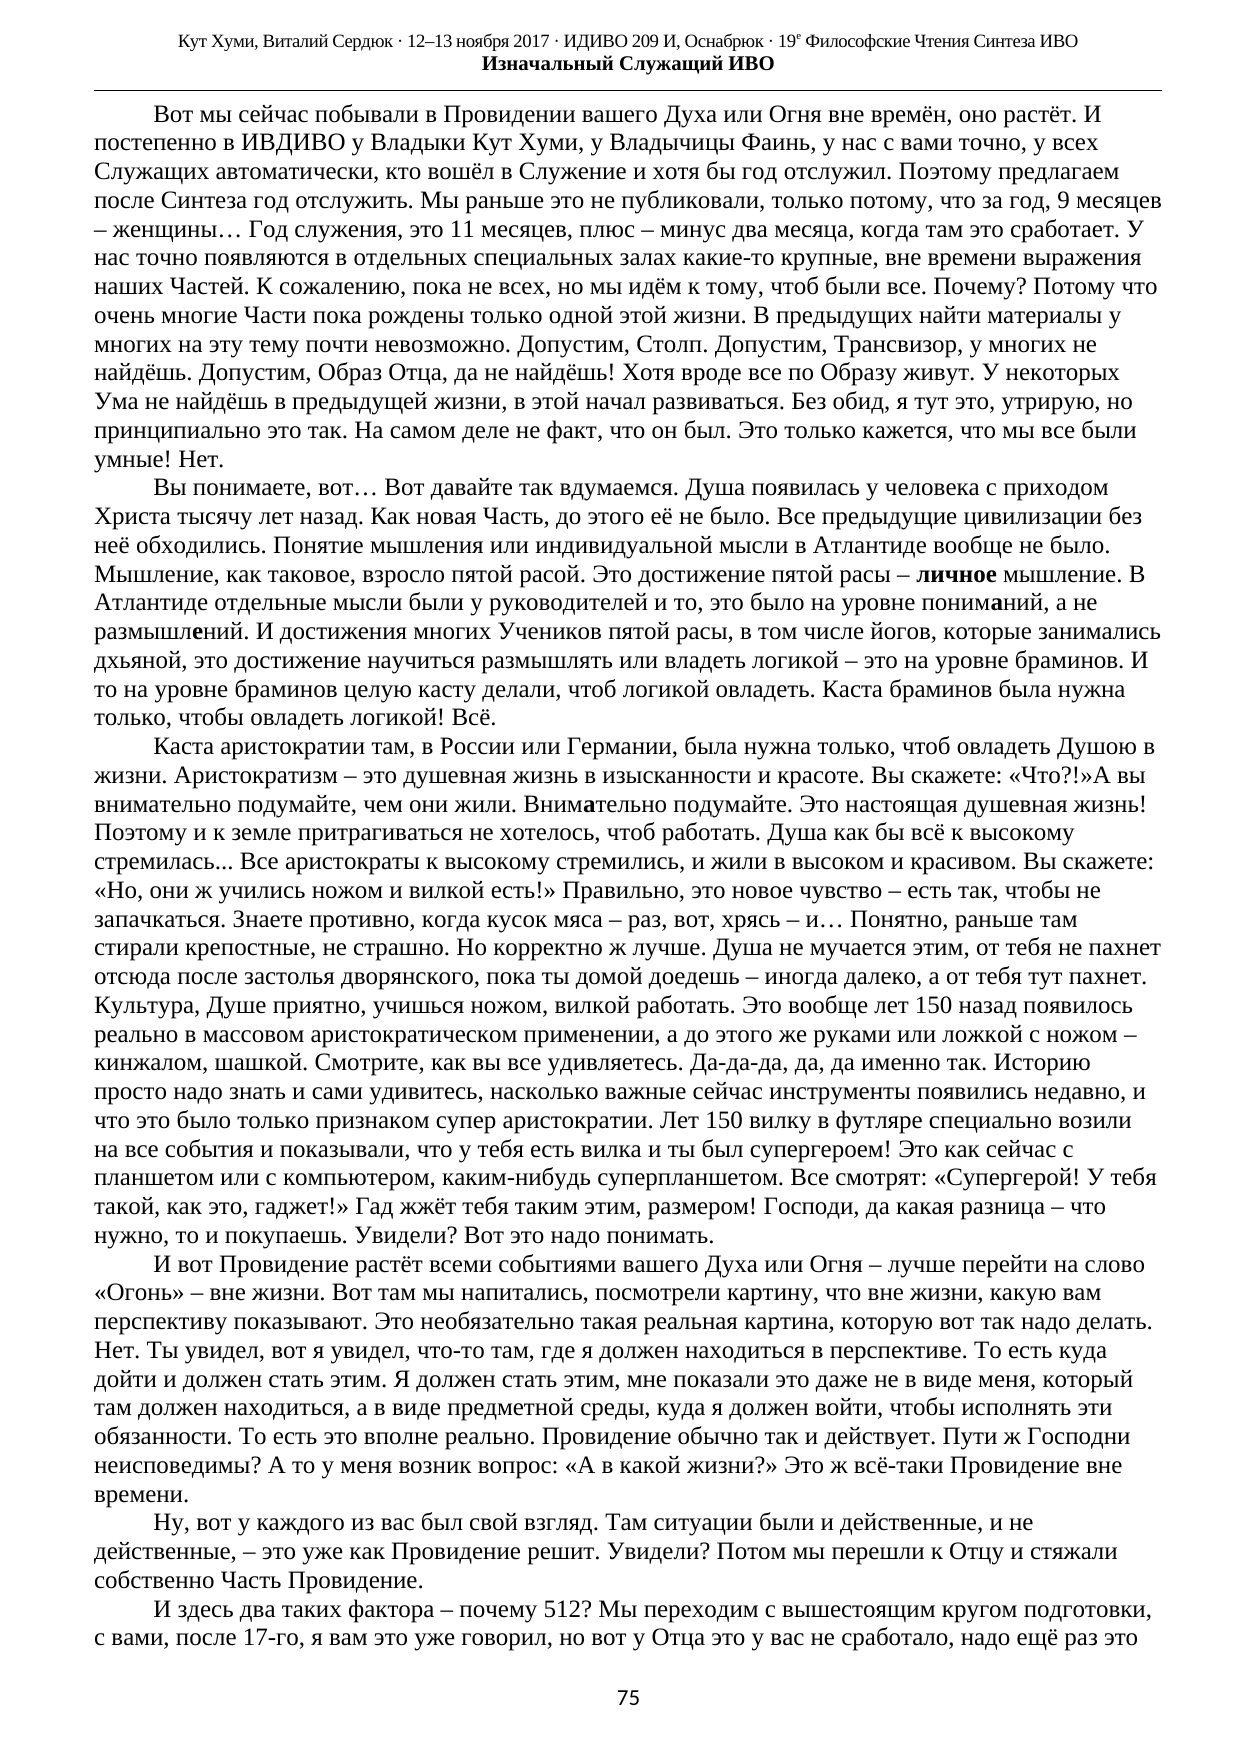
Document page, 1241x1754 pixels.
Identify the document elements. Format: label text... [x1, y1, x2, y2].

text Вот мы сейчас побывали в Провидении вашего Духа или Огня вне времён, оно растёт. И постепенно в ИВДИВО у Владыки Кут Хуми, у Владычицы Фаинь, у нас с вами точно, у всех Служащих автоматически, кто вошёл в Служение и хотя бы год отслужил. Поэтому предлагаем после Синтеза год отслужить. Мы раньше это не публиковали, только потому, что за год, 9 месяцев – женщины… Год служения, это 11 месяцев, плюс – минус два месяца, когда там это сработает. У нас точно появляются в отдельных специальных залах какие-то крупные, вне времени выражения наших Частей. К сожалению, пока не всех, но мы идём к тому, чтоб были все. Почему? Потому что очень многие Части пока рождены только одной этой жизни. В предыдущих найти материалы у многих на эту тему почти невозможно. Допустим, Столп. Допустим, Трансвизор, у многих не найдёшь. Допустим, Образ Отца, да не найдёшь! Хотя вроде все по Образу живут. У некоторых Ума не найдёшь в предыдущей жизни, в этой начал развиваться. Без обид, я тут это, утрирую, но принципиально это так. На самом деле не факт, что он был. Это только кажется, что мы все были умные! Нет. [94, 99, 1162, 472]
text Каста аристократии там, в России или Германии, была нужна только, чтоб овладеть Душою в жизни. Аристократизм – это душевная жизнь в изысканности и красоте. Вы скажете: «Что?!»А вы внимательно подумайте, чем они жили. Внимательно подумайте. Это настоящая душевная жизнь! Поэтому и к земле притрагиваться не хотелось, чтоб работать. Душа как бы всё к высокому стремилась... Все аристократы к высокому стремились, и жили в высоком и красивом. Вы скажете: «Но, они ж учились ножом и вилкой есть!» Правильно, это новое чувство – есть так, чтобы не запачкаться. Знаете противно, когда кусок мяса – раз, вот, хрясь – и… Понятно, раньше там стирали крепостные, не страшно. Но корректно ж лучше. Душа не мучается этим, от тебя не пахнет отсюда после застолья дворянского, пока ты домой доедешь – иногда далеко, а от тебя тут пахнет. Культура, Душе приятно, учишься ножом, вилкой работать. Это вообще лет 150 назад появилось реально в массовом аристократическом применении, а до этого же руками или ложкой с ножом – кинжалом, шашкой. Смотрите, как вы все удивляетесь. Да-да-да, да, да именно так. Историю просто надо знать и сами удивитесь, насколько важные сейчас инструменты появились недавно, и что это было только признаком супер аристократии. Лет 150 вилку в футляре специально возили на все события и показывали, что у тебя есть вилка и ты был супергероем! Это как сейчас с планшетом или с компьютером, каким-нибудь суперпланшетом. Все смотрят: «Супергерой! У тебя такой, как это, гаджет!» Гад жжёт тебя таким этим, размером! Господи, да какая разница – что нужно, то и покупаешь. Увидели? Вот это надо понимать. [94, 731, 1162, 1249]
text И вот Провидение растёт всеми событиями вашего Духа или Огня – лучше перейти на слово «Огонь» – вне жизни. Вот там мы напитались, посмотрели картину, что вне жизни, какую вам перспективу показывают. Это необязательно такая реальная картина, которую вот так надо делать. Нет. Ты увидел, вот я увидел, что-то там, где я должен находиться в перспективе. То есть куда дойти и должен стать этим. Я должен стать этим, мне показали это даже не в виде меня, который там должен находиться, а в виде предметной среды, куда я должен войти, чтобы исполнять эти обязанности. То есть это вполне реально. Провидение обычно так и действует. Пути ж Господни неисповедимы? А то у меня возник вопрос: «А в какой жизни?» Это ж всё-таки Провидение вне времени. [94, 1249, 1162, 1507]
text Вы понимаете, вот… Вот давайте так вдумаемся. Душа появилась у человека с приходом Христа тысячу лет назад. Как новая Часть, до этого её не было. Все предыдущие цивилизации без неё обходились. Понятие мышления или индивидуальной мысли в Атлантиде вообще не было. Мышление, как таковое, взросло пятой расой. Это достижение пятой расы – личное мышление. В Атлантиде отдельные мысли были у руководителей и то, это было на уровне пониманий, а не размышлений. И достижения многих Учеников пятой расы, в том числе йогов, которые занимались дхьяной, это достижение научиться размышлять или владеть логикой – это на уровне браминов. И то на уровне браминов целую касту делали, чтоб логикой овладеть. Каста браминов была нужна только, чтобы овладеть логикой! Всё. [94, 472, 1162, 731]
text Ну, вот у каждого из вас был свой взгляд. Там ситуации были и действенные, и не действенные, – это уже как Провидение решит. Увидели? Потом мы перешли к Отцу и стяжали собственно Часть Провидение. [94, 1507, 1162, 1594]
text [94, 1594, 1162, 1651]
